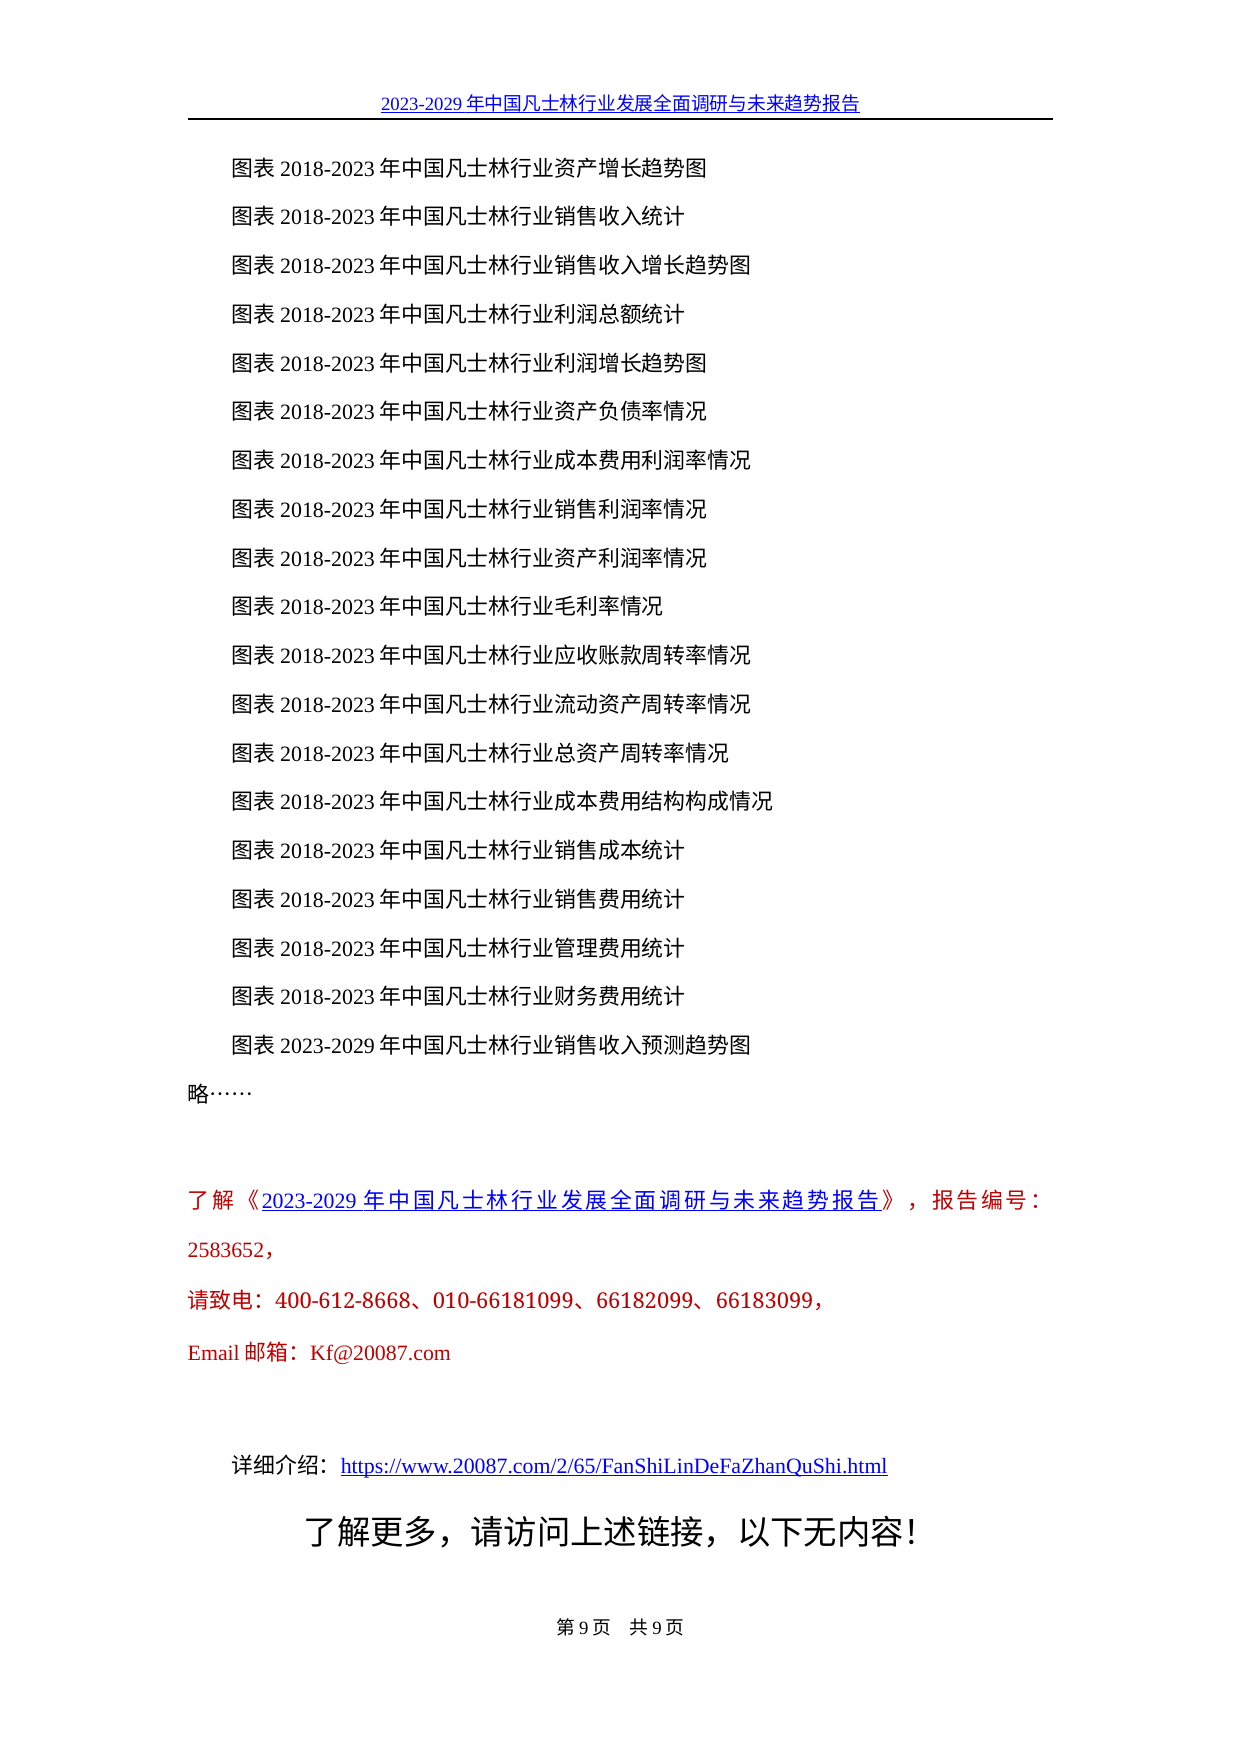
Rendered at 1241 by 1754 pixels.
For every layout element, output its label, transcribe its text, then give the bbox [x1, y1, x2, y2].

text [187, 150, 1053, 1109]
text Email邮箱：Kf@20087.com [187, 1335, 1053, 1367]
text 详细介绍：https://www.20087.com/2/65/FanShiLinDeFaZhanQuShi.html [187, 1448, 1053, 1480]
text 请致电：400-612-8668、010-66181099、66182099、66183099， [187, 1283, 1053, 1316]
title 了解更多，请访问上述链接，以下无内容！ [187, 1498, 1053, 1563]
text 了解《2023-2029年中国凡士林行业发展全面调研与未来趋势报告》，报告编号：2583652， [187, 1183, 1053, 1264]
